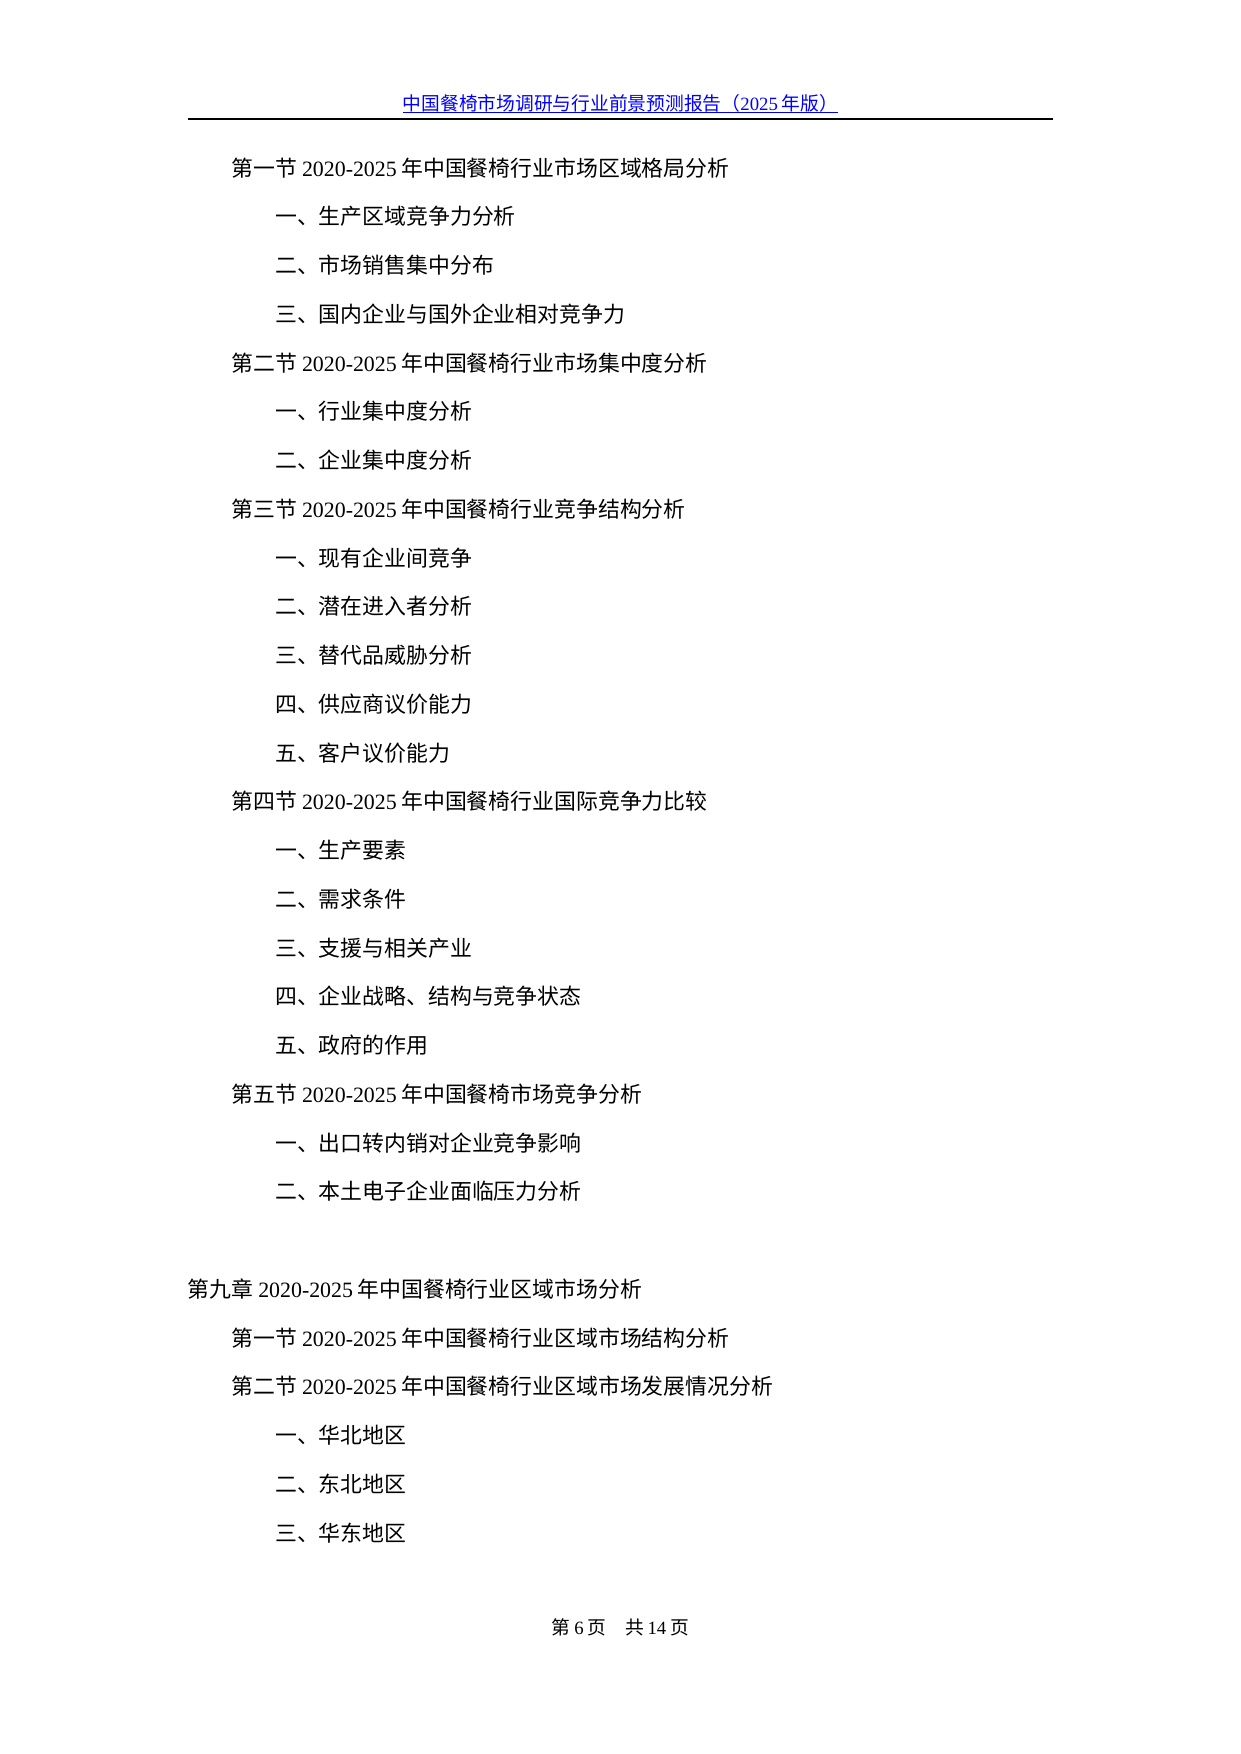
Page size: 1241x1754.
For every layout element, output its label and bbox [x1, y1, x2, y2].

text [187, 150, 1053, 1548]
